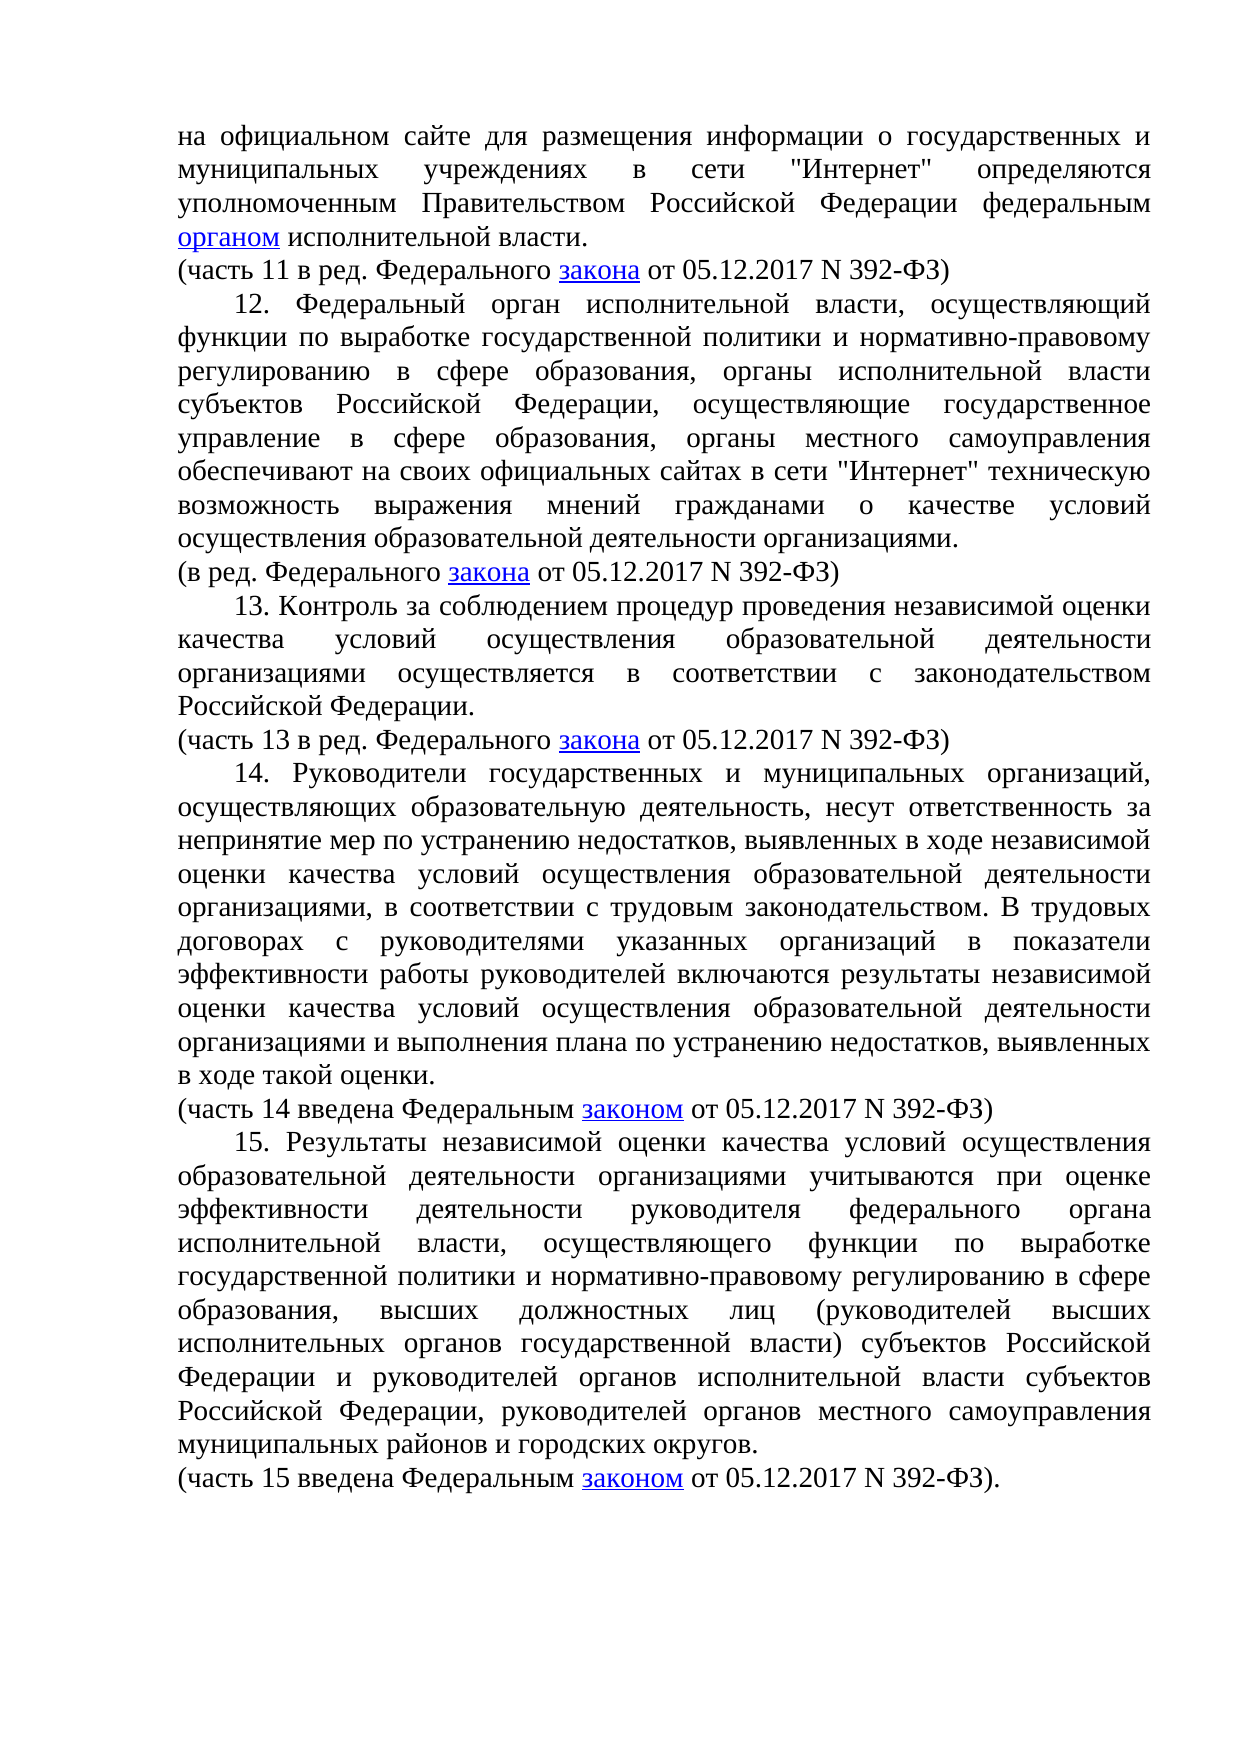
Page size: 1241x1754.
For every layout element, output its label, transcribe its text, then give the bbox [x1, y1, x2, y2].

text (часть 14 введена Федеральным законом от 05.12.2017 N 392-ФЗ) [177, 1091, 1152, 1124]
text (часть 13 в ред. Федерального закона от 05.12.2017 N 392-ФЗ) [177, 722, 1152, 755]
text 12. Федеральный орган исполнительной власти, осуществляющий функции по выработке государственной политики и нормативно-правовому регулированию в сфере образования, органы исполнительной власти субъектов Российской Федерации, осуществляющие государственное управление в сфере образования, органы местного самоуправления обеспечивают на своих официальных сайтах в сети "Интернет" техническую возможность выражения мнений гражданами о качестве условий осуществления образовательной деятельности организациями. [177, 286, 1152, 554]
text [177, 118, 1152, 252]
text 13. Контроль за соблюдением процедур проведения независимой оценки качества условий осуществления образовательной деятельности организациями осуществляется в соответствии с законодательством Российской Федерации. [177, 588, 1152, 722]
text 14. Руководители государственных и муниципальных организаций, осуществляющих образовательную деятельность, несут ответственность за непринятие мер по устранению недостатков, выявленных в ходе независимой оценки качества условий осуществления образовательной деятельности организациями, в соответствии с трудовым законодательством. В трудовых договорах с руководителями указанных организаций в показатели эффективности работы руководителей включаются результаты независимой оценки качества условий осуществления образовательной деятельности организациями и выполнения плана по устранению недостатков, выявленных в ходе такой оценки. [177, 755, 1152, 1091]
text (часть 15 введена Федеральным законом от 05.12.2017 N 392-ФЗ). [177, 1460, 1152, 1493]
text 15. Результаты независимой оценки качества условий осуществления образовательной деятельности организациями учитываются при оценке эффективности деятельности руководителя федерального органа исполнительной власти, осуществляющего функции по выработке государственной политики и нормативно-правовому регулированию в сфере образования, высших должностных лиц (руководителей высших исполнительных органов государственной власти) субъектов Российской Федерации и руководителей органов исполнительной власти субъектов Российской Федерации, руководителей органов местного самоуправления муниципальных районов и городских округов. [177, 1124, 1152, 1460]
text (часть 11 в ред. Федерального закона от 05.12.2017 N 392-ФЗ) [177, 252, 1152, 286]
text (в ред. Федерального закона от 05.12.2017 N 392-ФЗ) [177, 554, 1152, 588]
